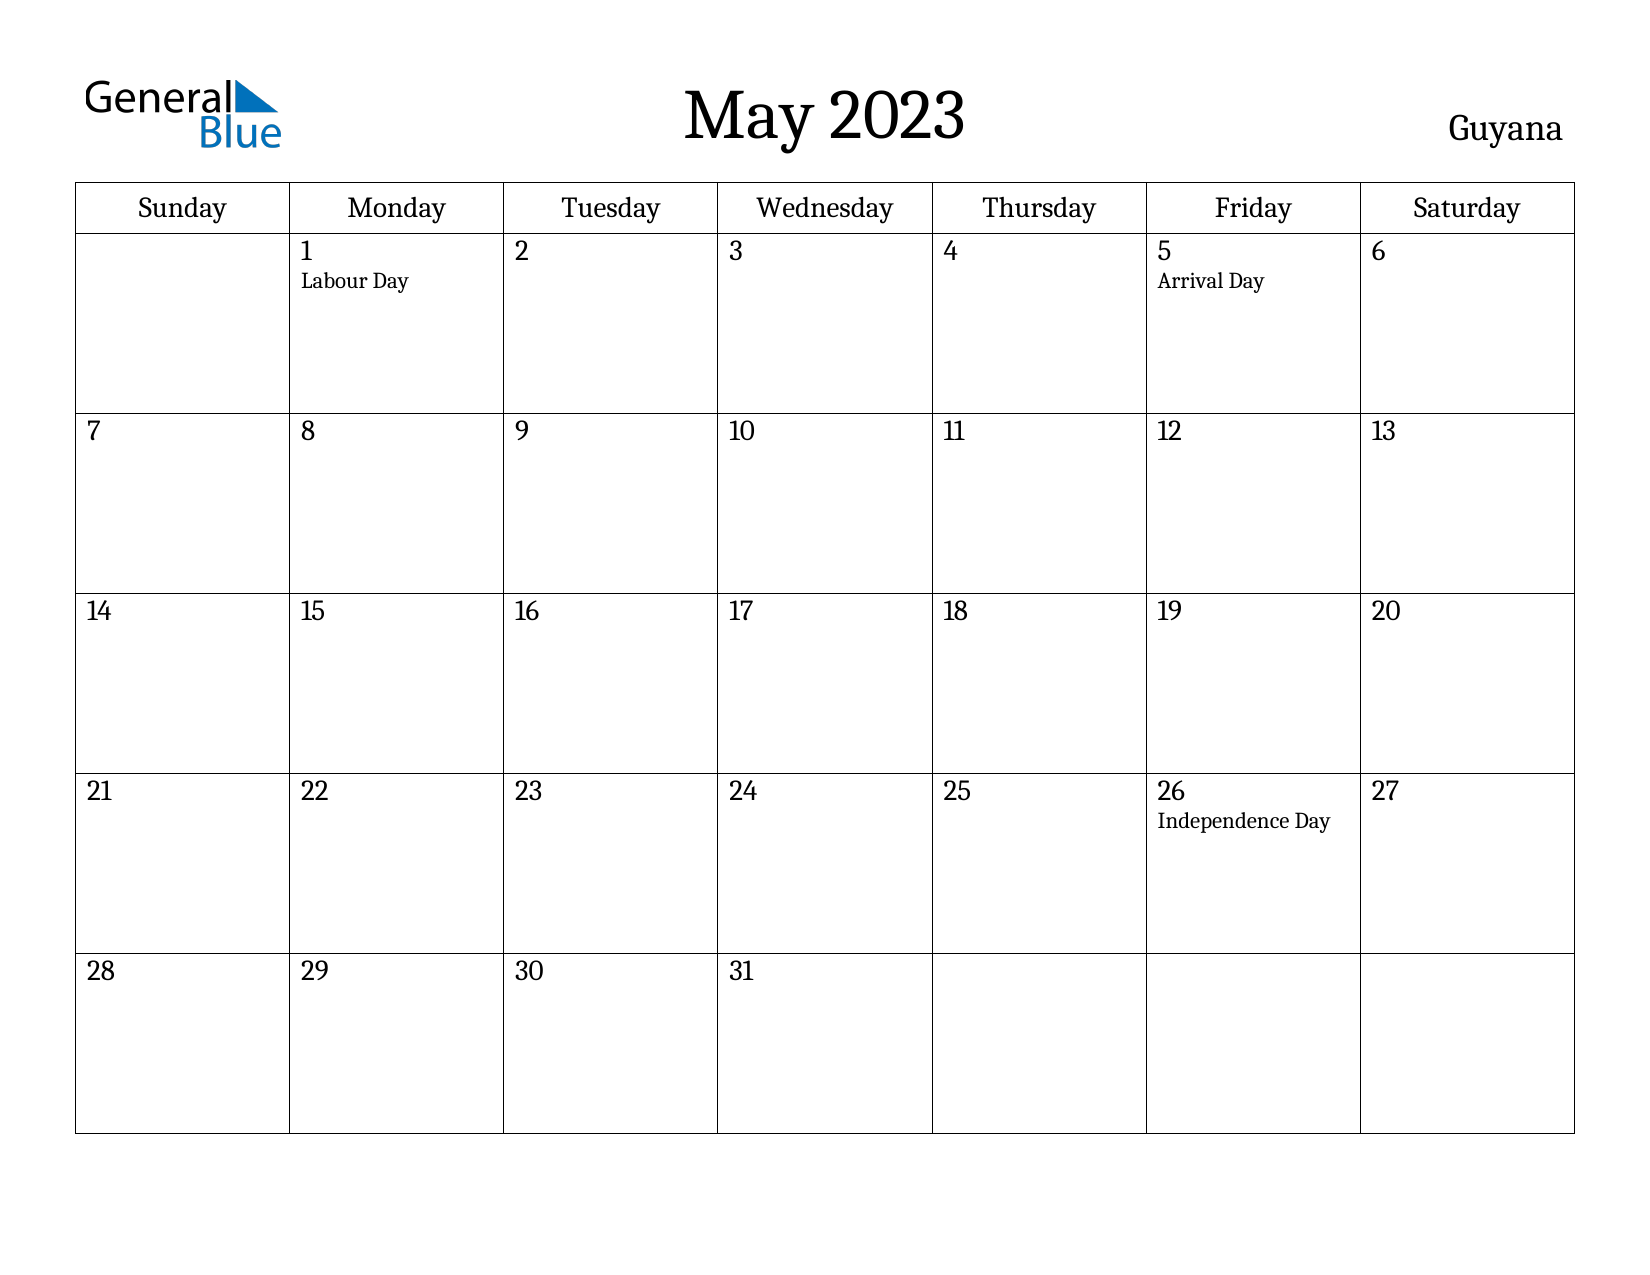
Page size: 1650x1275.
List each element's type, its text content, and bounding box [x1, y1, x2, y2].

table_cell 23 [504, 774, 717, 807]
table_cell [76, 448, 289, 593]
table_cell Friday [1147, 183, 1360, 233]
table_cell 5 [1147, 234, 1360, 267]
table_cell [1147, 448, 1360, 593]
table_cell [76, 234, 289, 267]
table_cell 28 [76, 954, 289, 987]
table_cell 25 [933, 774, 1146, 807]
table_cell [1147, 954, 1360, 987]
table_cell 3 [718, 234, 932, 267]
table_cell [504, 448, 717, 593]
table_cell Sunday [76, 183, 289, 233]
table_cell [718, 448, 932, 593]
table_header Guyana [1146, 75, 1574, 182]
table_cell [718, 808, 932, 953]
table_cell [504, 988, 717, 1133]
table_cell 4 [933, 234, 1146, 267]
table_cell 24 [718, 774, 932, 807]
table_cell 15 [290, 594, 503, 627]
table_cell 11 [933, 414, 1146, 447]
table_cell Tuesday [504, 183, 717, 233]
table_cell 20 [1361, 594, 1574, 627]
table_cell 8 [290, 414, 503, 447]
table_cell [933, 627, 1146, 773]
table_cell 29 [290, 954, 503, 987]
table_cell [504, 267, 717, 413]
table_cell 14 [76, 594, 289, 627]
table_cell [76, 808, 289, 953]
table_cell [933, 808, 1146, 953]
table_cell [504, 808, 717, 953]
table_cell 16 [504, 594, 717, 627]
table_cell [933, 267, 1146, 413]
table_cell [933, 954, 1146, 987]
table_cell Thursday [933, 183, 1146, 233]
table_cell [1361, 267, 1574, 413]
table_cell [1361, 808, 1574, 953]
table_cell [1361, 988, 1574, 1133]
table_cell 18 [933, 594, 1146, 627]
table_cell 30 [504, 954, 717, 987]
table_cell Arrival Day [1147, 267, 1360, 413]
picture [86, 80, 281, 148]
table_cell [718, 627, 932, 773]
table_cell [933, 988, 1146, 1133]
table_cell 7 [76, 414, 289, 447]
table_cell [1147, 627, 1360, 773]
table_cell Independence Day [1147, 808, 1360, 953]
table_cell 6 [1361, 234, 1574, 267]
table_cell Wednesday [718, 183, 932, 233]
table_cell [504, 627, 717, 773]
table_cell 9 [504, 414, 717, 447]
table_cell 17 [718, 594, 932, 627]
table_cell [76, 267, 289, 413]
table_cell Saturday [1361, 183, 1574, 233]
table_cell [76, 627, 289, 773]
table_cell [1361, 448, 1574, 593]
table_cell 31 [718, 954, 932, 987]
table_cell [290, 448, 503, 593]
table_cell [290, 988, 503, 1133]
table_cell 22 [290, 774, 503, 807]
table_cell 13 [1361, 414, 1574, 447]
table_cell [1147, 988, 1360, 1133]
table_cell 1 [290, 234, 503, 267]
table_cell [718, 267, 932, 413]
table_cell [290, 627, 503, 773]
table_header [76, 75, 503, 182]
table_cell [290, 808, 503, 953]
table_cell 19 [1147, 594, 1360, 627]
table_header May 2023 [504, 75, 1146, 182]
table_cell [1361, 954, 1574, 987]
table_cell [718, 988, 932, 1133]
table_cell 21 [76, 774, 289, 807]
table_cell Labour Day [290, 267, 503, 413]
table_cell 2 [504, 234, 717, 267]
table_cell 26 [1147, 774, 1360, 807]
table_cell [1361, 627, 1574, 773]
table_cell Monday [290, 183, 503, 233]
table_cell 12 [1147, 414, 1360, 447]
table_cell 10 [718, 414, 932, 447]
table_cell [933, 448, 1146, 593]
table_cell 27 [1361, 774, 1574, 807]
table_cell [76, 988, 289, 1133]
